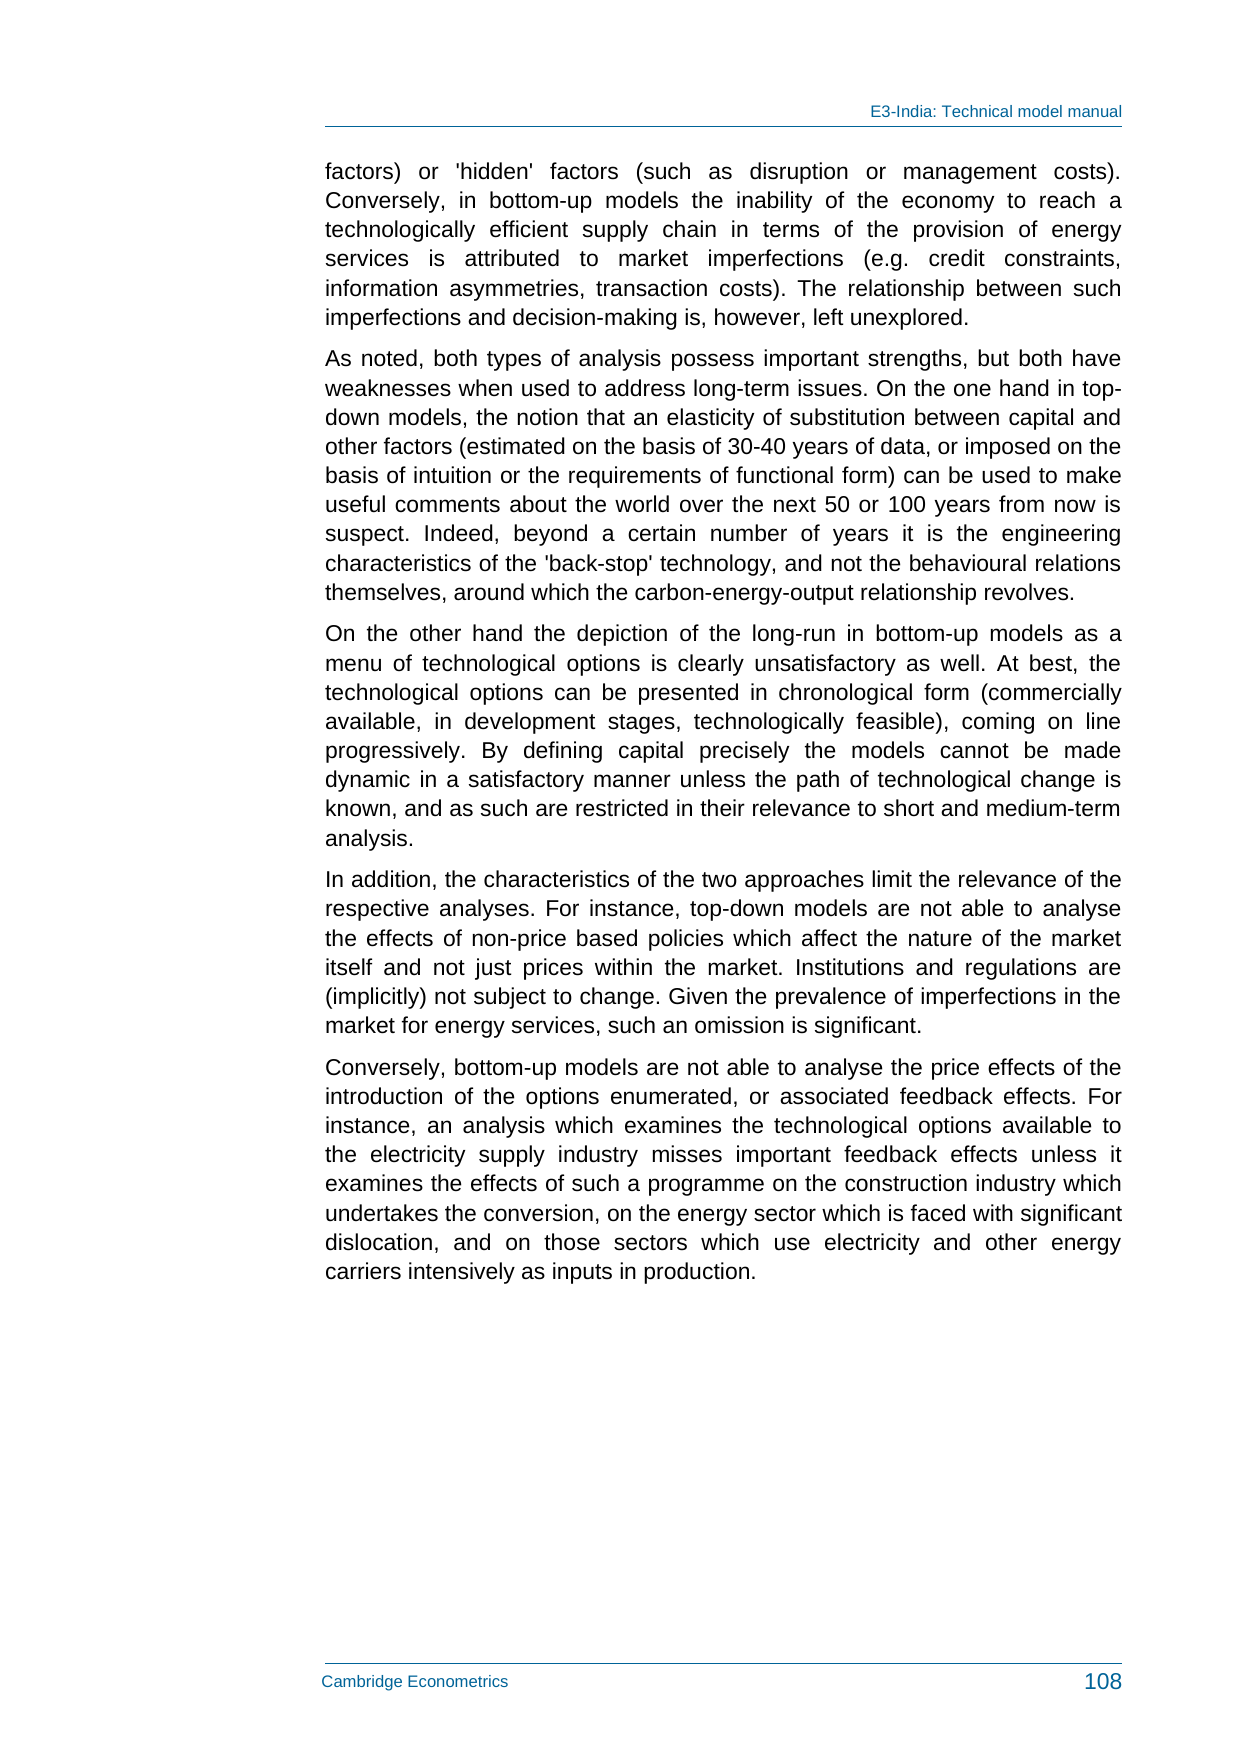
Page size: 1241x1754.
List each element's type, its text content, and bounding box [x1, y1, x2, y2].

picture [1110, 108, 1117, 114]
text Conversely, bottom-up models are not able to analyse the price effects of the introduction of the options enumerated, or associated feedback effects. For instance, an analysis which examines the technological options available to the electricity supply industry misses important feedback effects unless it examines the effects of such a programme on the construction industry which undertakes the conversion, on the energy sector which is faced with significant dislocation, and on those sectors which use electricity and other energy carriers intensively as inputs in production. [325, 1052, 1122, 1285]
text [325, 156, 1122, 331]
picture [902, 108, 908, 117]
text On the other hand the depiction of the long-run in bottom-up models as a menu of technological options is clearly unsatisfactory as well. At best, the technological options can be presented in chronological form (commercially available, in development stages, technologically feasible), coming on line progressively. By defining capital precisely the models cannot be made dynamic in a satisfactory manner unless the path of technological change is known, and as such are restricted in their relevance to short and medium-term analysis. [325, 618, 1122, 852]
picture [924, 108, 931, 114]
text In addition, the characteristics of the two approaches limit the relevance of the respective analyses. For instance, top-down models are not able to analyse the effects of non-price based policies which affect the nature of the market itself and not just prices within the market. Institutions and regulations are (implicitly) not subject to change. Given the prevalence of imperfections in the market for energy services, such an omission is significant. [325, 864, 1122, 1039]
text As noted, both types of analysis possess important strengths, but both have weaknesses when used to address long-term issues. On the one hand in top-down models, the notion that an elasticity of substitution between capital and other factors (estimated on the basis of 30-40 years of data, or imposed on the basis of intuition or the requirements of functional form) can be used to make useful comments about the world over the next 50 or 100 years from now is suspect. Indeed, beyond a certain number of years it is the engineering characteristics of the 'back-stop' technology, and not the behavioural relations themselves, around which the carbon-energy-output relationship revolves. [325, 343, 1122, 606]
picture [437, 1678, 443, 1687]
